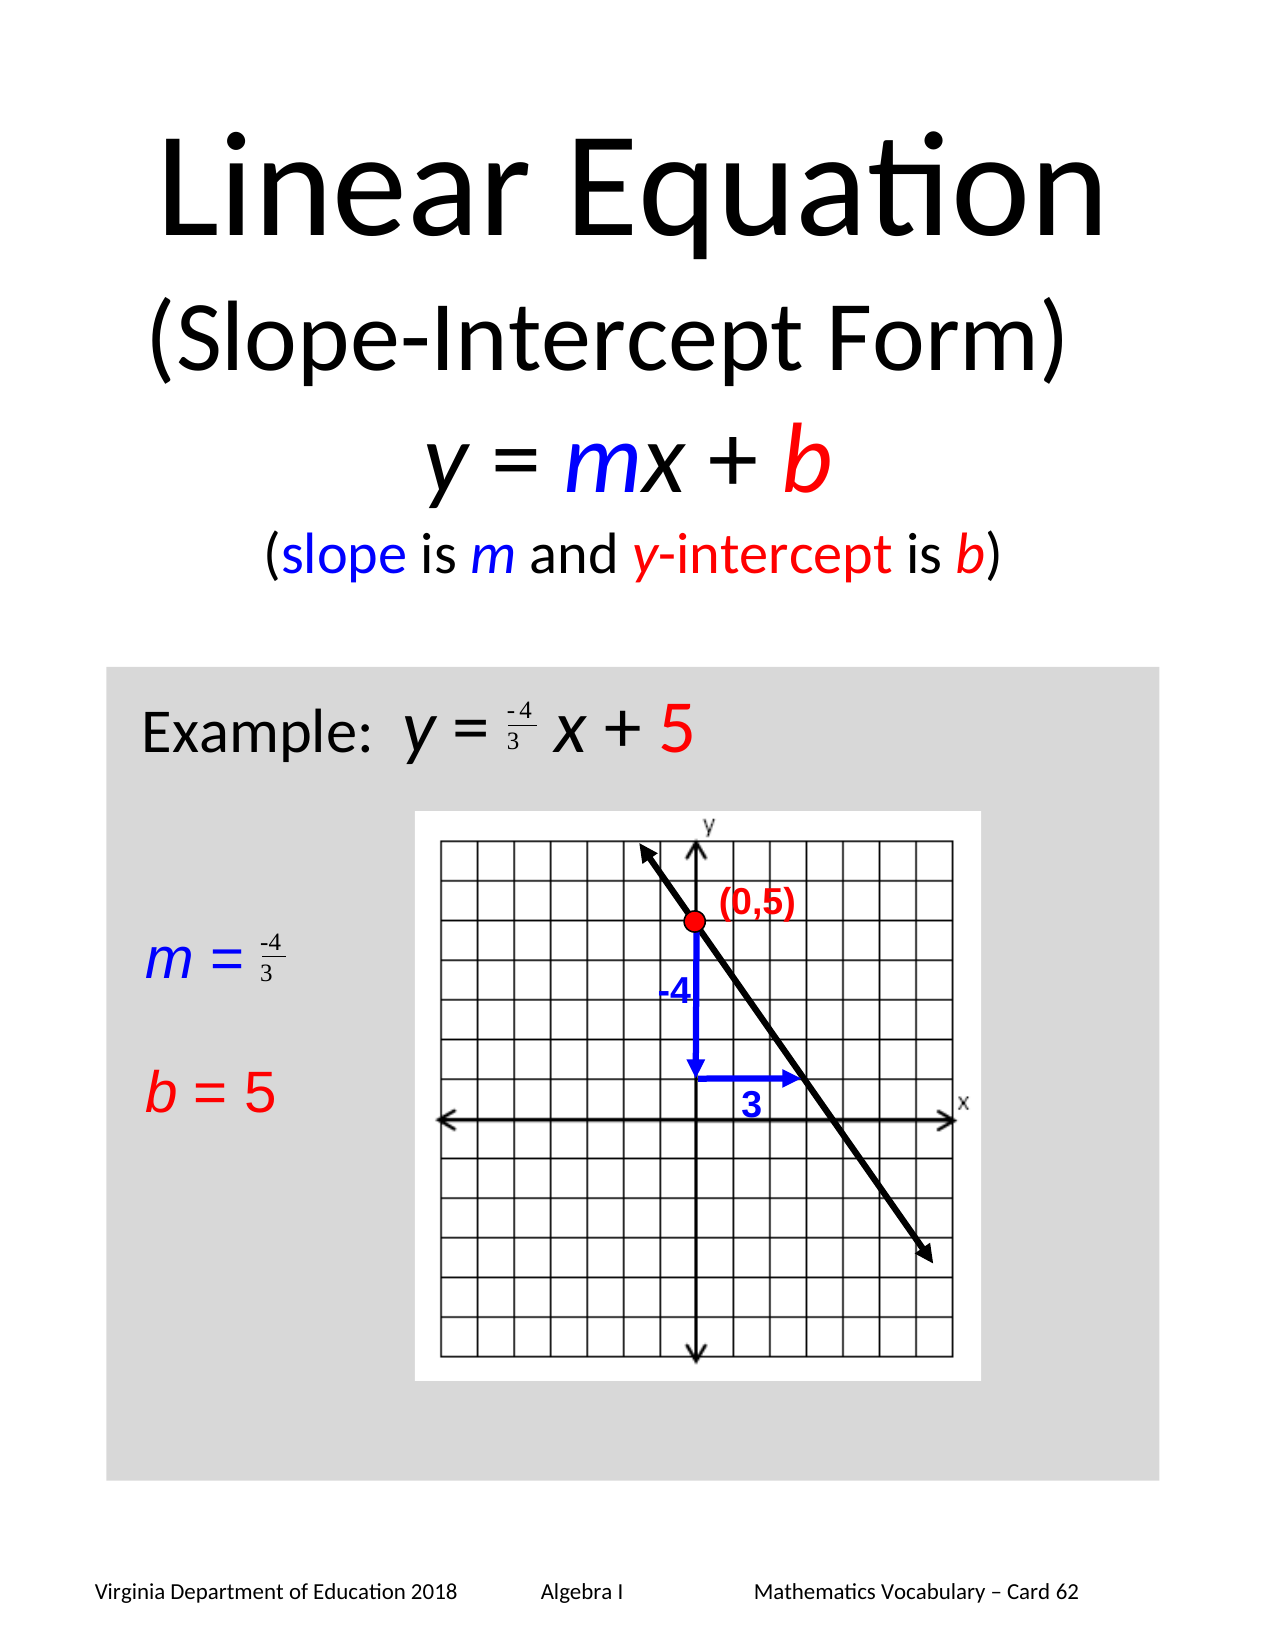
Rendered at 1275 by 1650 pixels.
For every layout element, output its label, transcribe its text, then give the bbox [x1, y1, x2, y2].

text Example: y = x + 5 [141, 680, 1209, 772]
text (slope is m and y-intercept is b) [57, 517, 1209, 588]
text y = mx + b [57, 395, 1209, 517]
subtitle Linear Equation (Slope-Intercept Form) [57, 90, 1209, 395]
picture [414, 811, 982, 1381]
